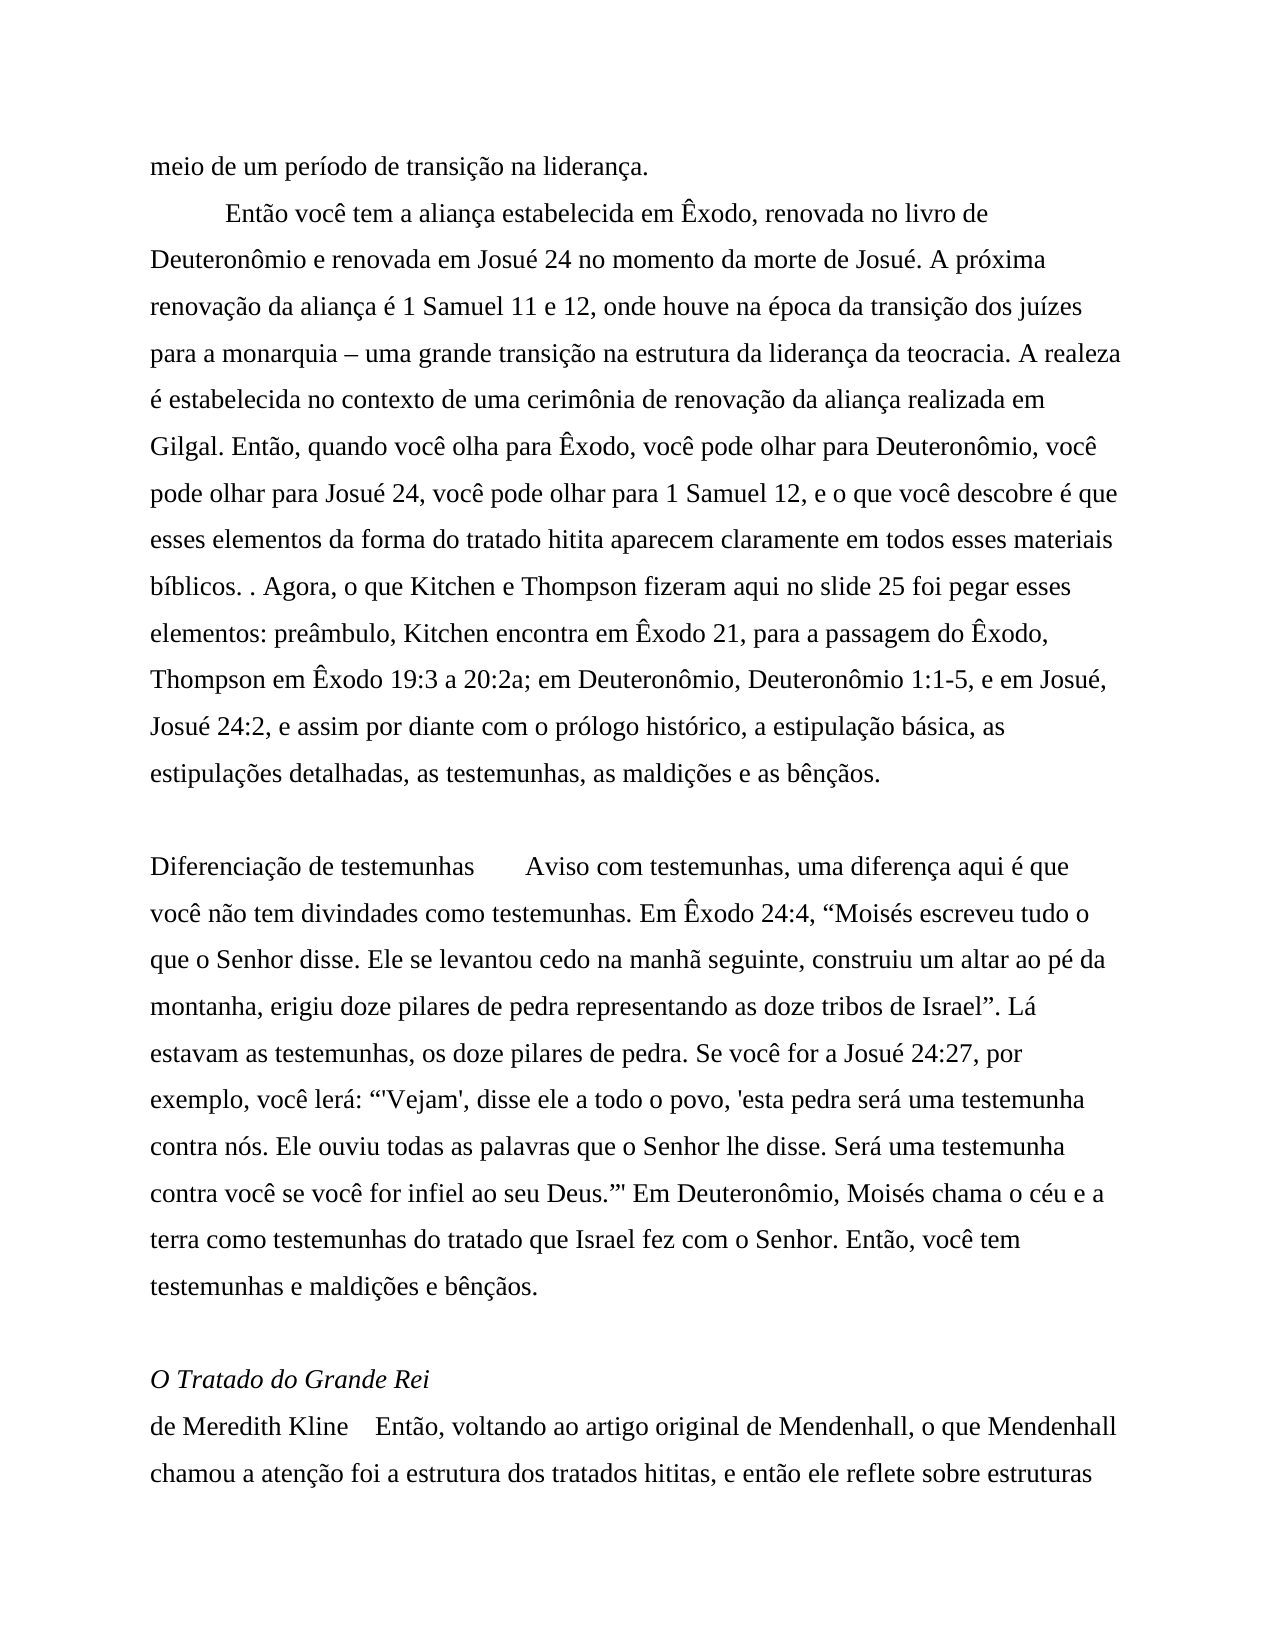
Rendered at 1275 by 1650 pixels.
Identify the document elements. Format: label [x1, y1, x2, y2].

text [150, 150, 1125, 1488]
